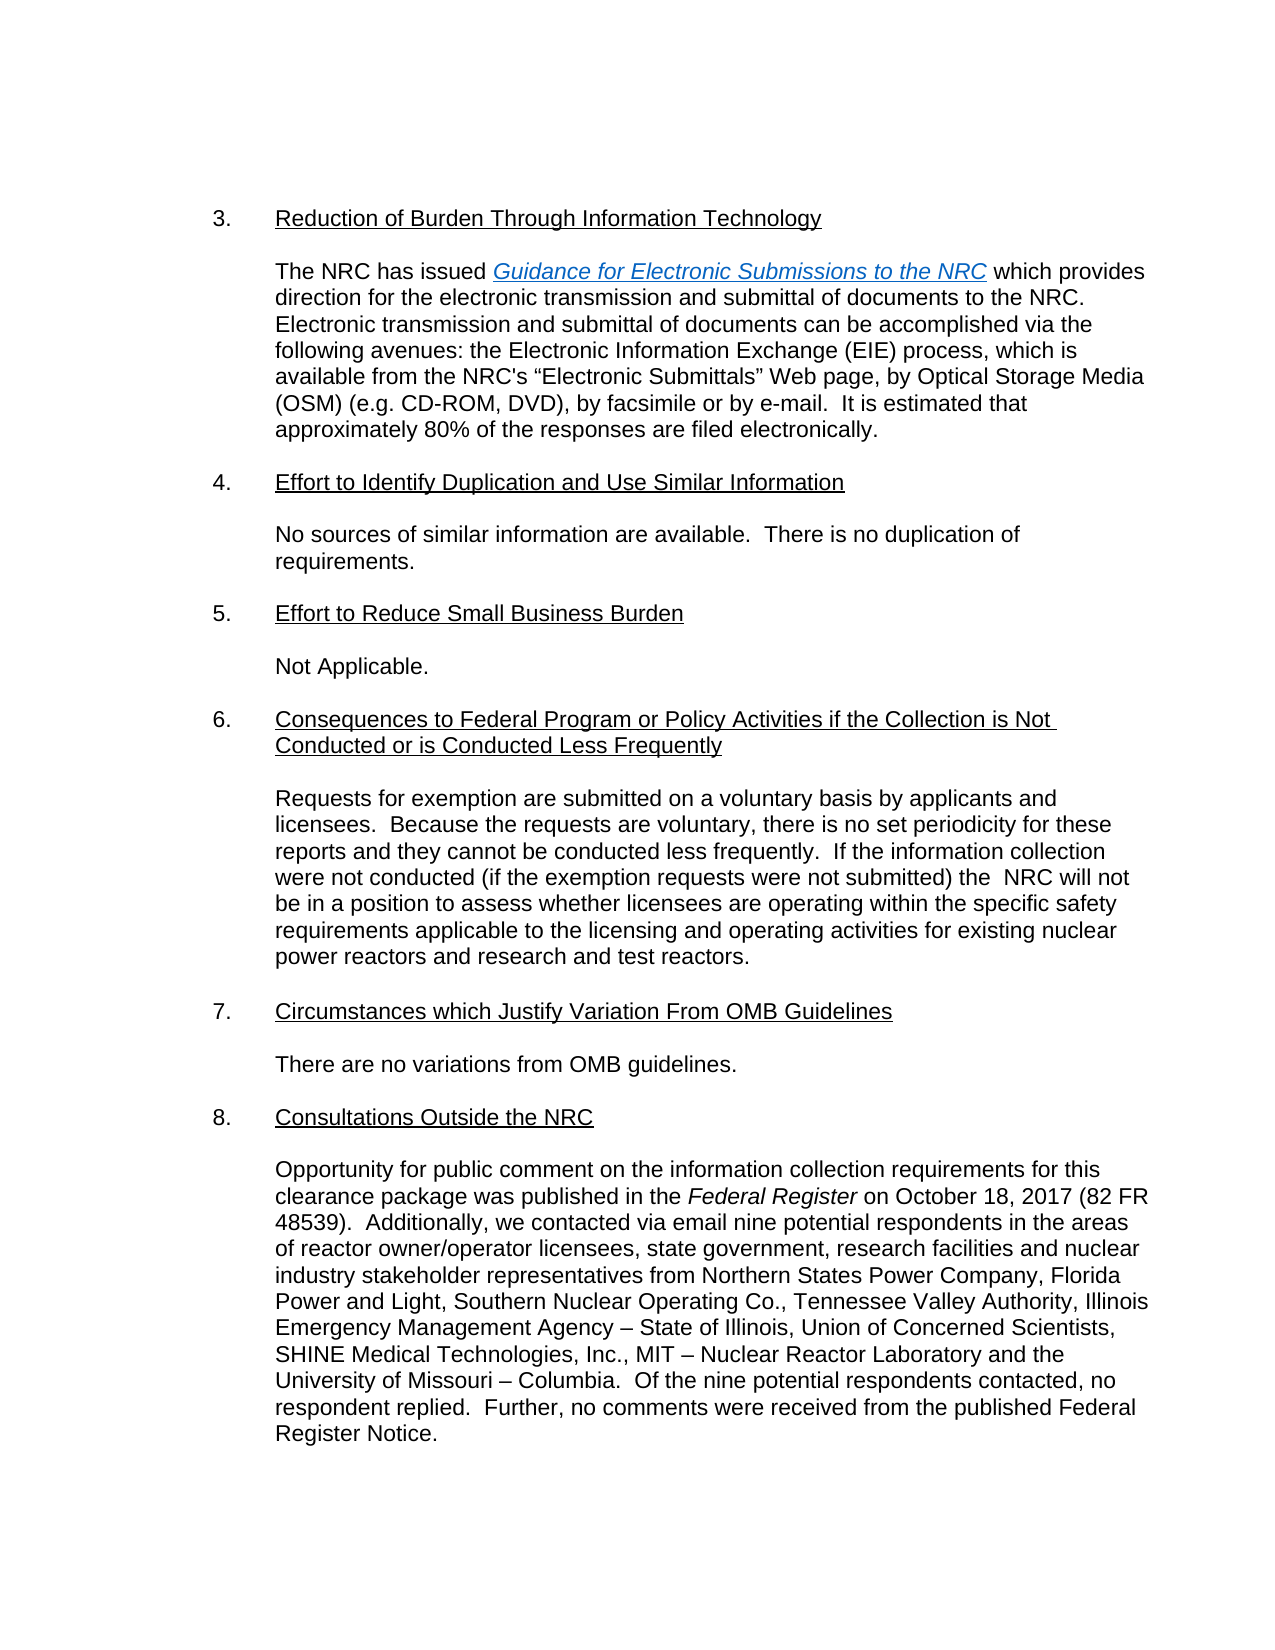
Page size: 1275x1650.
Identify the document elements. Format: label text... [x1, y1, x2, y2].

text 6. Consequences to Federal Program or Policy Activities if the Collection is Not Conducted or is Conducted Less Frequently [212, 706, 1153, 758]
text There are no variations from OMB guidelines. [275, 1051, 1153, 1077]
text 3. Reduction of Burden Through Information Technology [150, 205, 1153, 231]
text 4. Effort to Identify Duplication and Use Similar Information [212, 469, 1153, 495]
text 5. Effort to Reduce Small Business Burden [150, 600, 1153, 627]
text The NRC has issued Guidance for Electronic Submissions to the NRC which provides direction for the electronic transmission and submittal of documents to the NRC. Electronic transmission and submittal of documents can be accomplished via the following avenues: the Electronic Information Exchange (EIE) process, which is available from the NRC's “Electronic Submittals” Web page, by Optical Storage Media (OSM) (e.g. CD-ROM, DVD), by facsimile or by e-mail. It is estimated that approximately 80% of the responses are filed electronically. [275, 258, 1153, 442]
text Not Applicable. [150, 653, 1153, 679]
text Requests for exemption are submitted on a voluntary basis by applicants and licensees. Because the requests are voluntary, there is no set periodicity for these reports and they cannot be conducted less frequently. If the information collection were not conducted (if the exemption requests were not submitted) the NRC will not be in a position to assess whether licensees are operating within the specific safety requirements applicable to the licensing and operating activities for existing nuclear power reactors and research and test reactors. [212, 785, 1153, 969]
text No sources of similar information are available. There is no duplication of requirements. [275, 521, 1153, 574]
text Opportunity for public comment on the information collection requirements for this clearance package was published in the Federal Register on October 18, 2017 (82 FR 48539). Additionally, we contacted via email nine potential respondents in the areas of reactor owner/operator licensees, state government, research facilities and nuclear industry stakeholder representatives from Northern States Power Company, Florida Power and Light, Southern Nuclear Operating Co., Tennessee Valley Authority, Illinois Emergency Management Agency – State of Illinois, Union of Concerned Scientists, SHINE Medical Technologies, Inc., MIT – Nuclear Reactor Laboratory and the University of Missouri – Columbia. Of the nine potential respondents contacted, no respondent replied. Further, no comments were received from the published Federal Register Notice. [275, 1156, 1153, 1446]
text 7. Circumstances which Justify Variation From OMB Guidelines [212, 998, 1153, 1024]
text 8. Consultations Outside the NRC [212, 1103, 1153, 1130]
